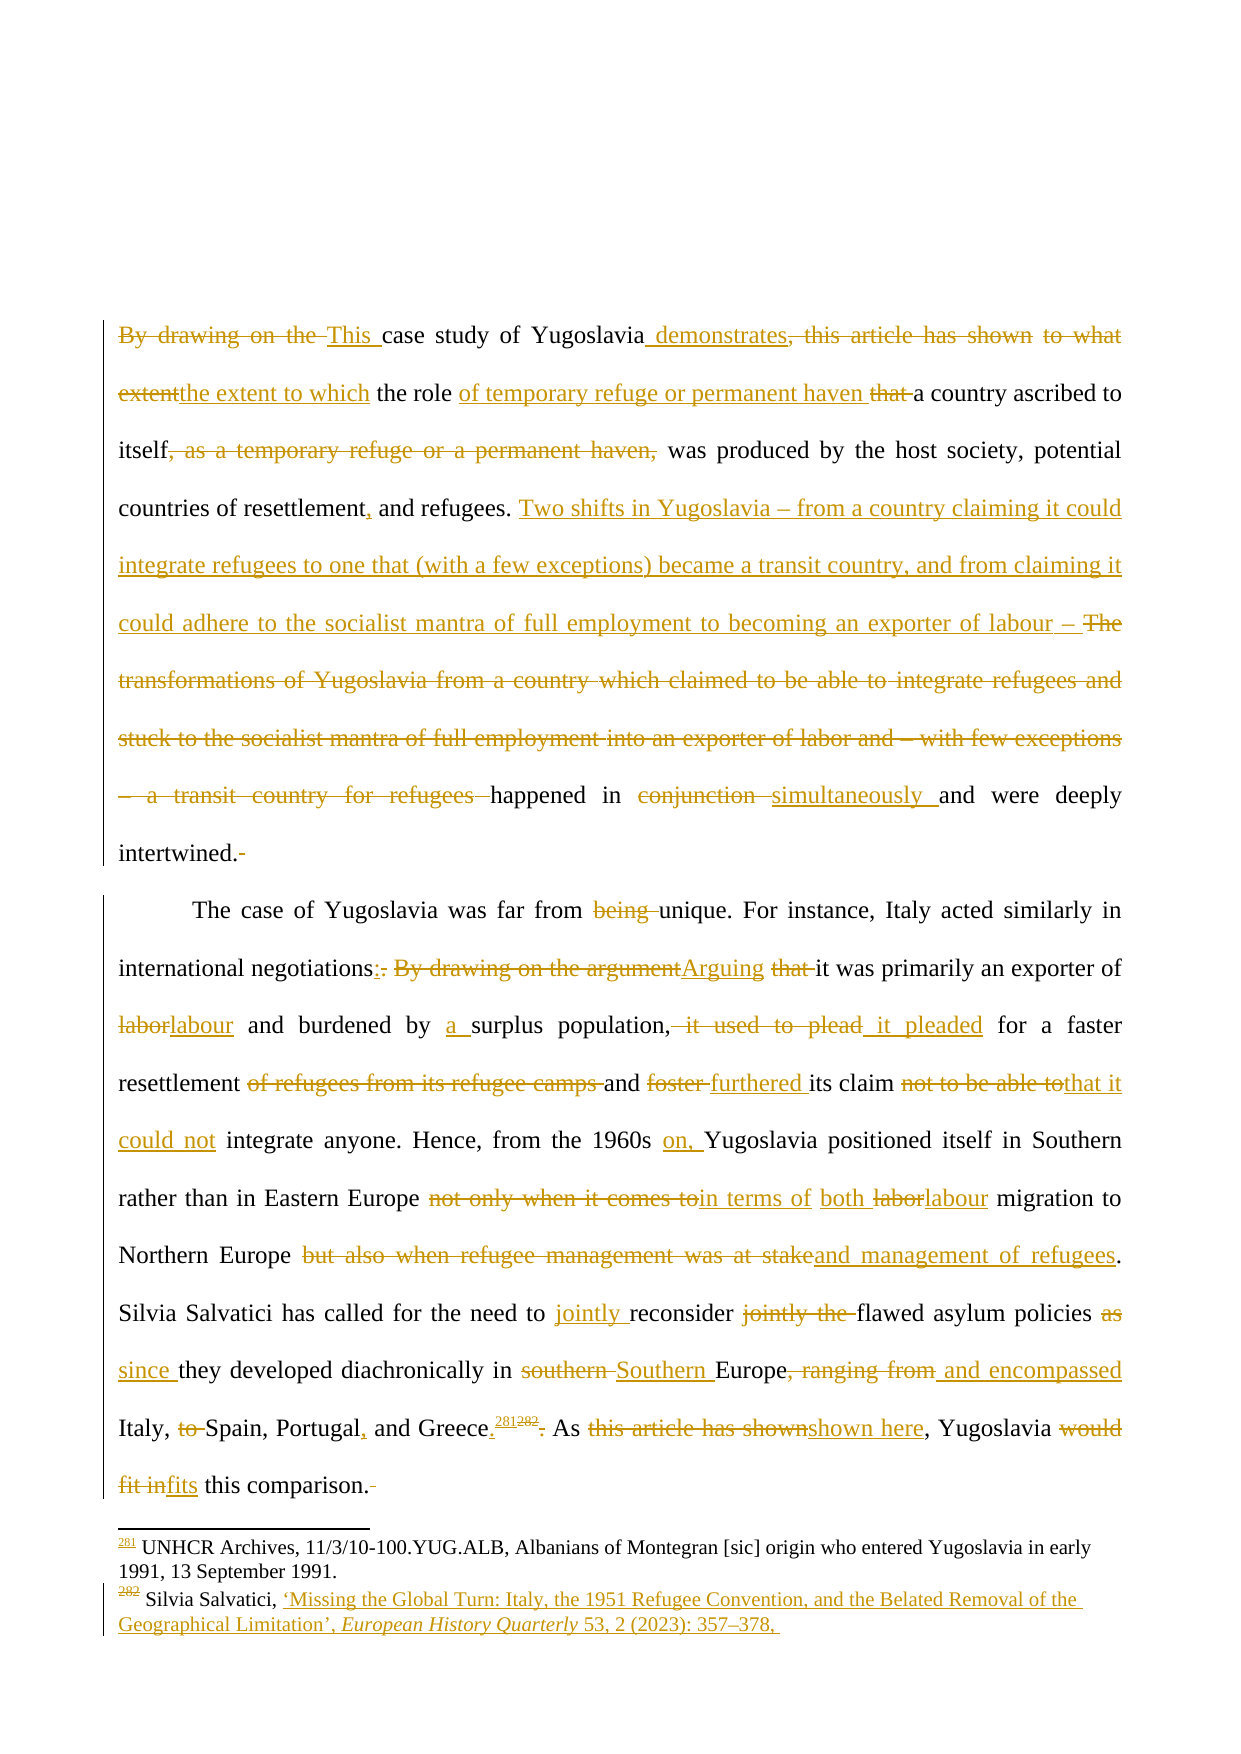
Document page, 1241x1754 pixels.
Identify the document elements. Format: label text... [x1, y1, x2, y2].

text case study of Yugoslavia the role a country ascribed to itself was produced by the host society, potential countries of resettlement and refugees. happened in and were deeply intertwined. [118, 682, 1122, 738]
text The case of Yugoslavia was far from unique. For instance, Italy acted similarly in international negotiations it was primarily an exporter of and burdened by surplus population, for a faster resettlement and its claim integrate anyone. Hence, from the 1960s Yugoslavia positioned itself in Southern rather than in Eastern Europe migration to Northern Europe . Silvia Salvatici has called for the need to reconsider flawed asylum policies they developed diachronically in Europe Italy, Spain, Portugal and Greece As , Yugoslavia this comparison. [118, 895, 1122, 1499]
text case study of Yugoslavia the role a country ascribed to itself was produced by the host society, potential countries of resettlement and refugees. happened in and were deeply intertwined. [118, 320, 1122, 575]
text case study of Yugoslavia the role a country ascribed to itself was produced by the host society, potential countries of resettlement and refugees. happened in and were deeply intertwined. [118, 576, 1122, 681]
text case study of Yugoslavia the role a country ascribed to itself was produced by the host society, potential countries of resettlement and refugees. happened in and were deeply intertwined. [118, 739, 1122, 866]
